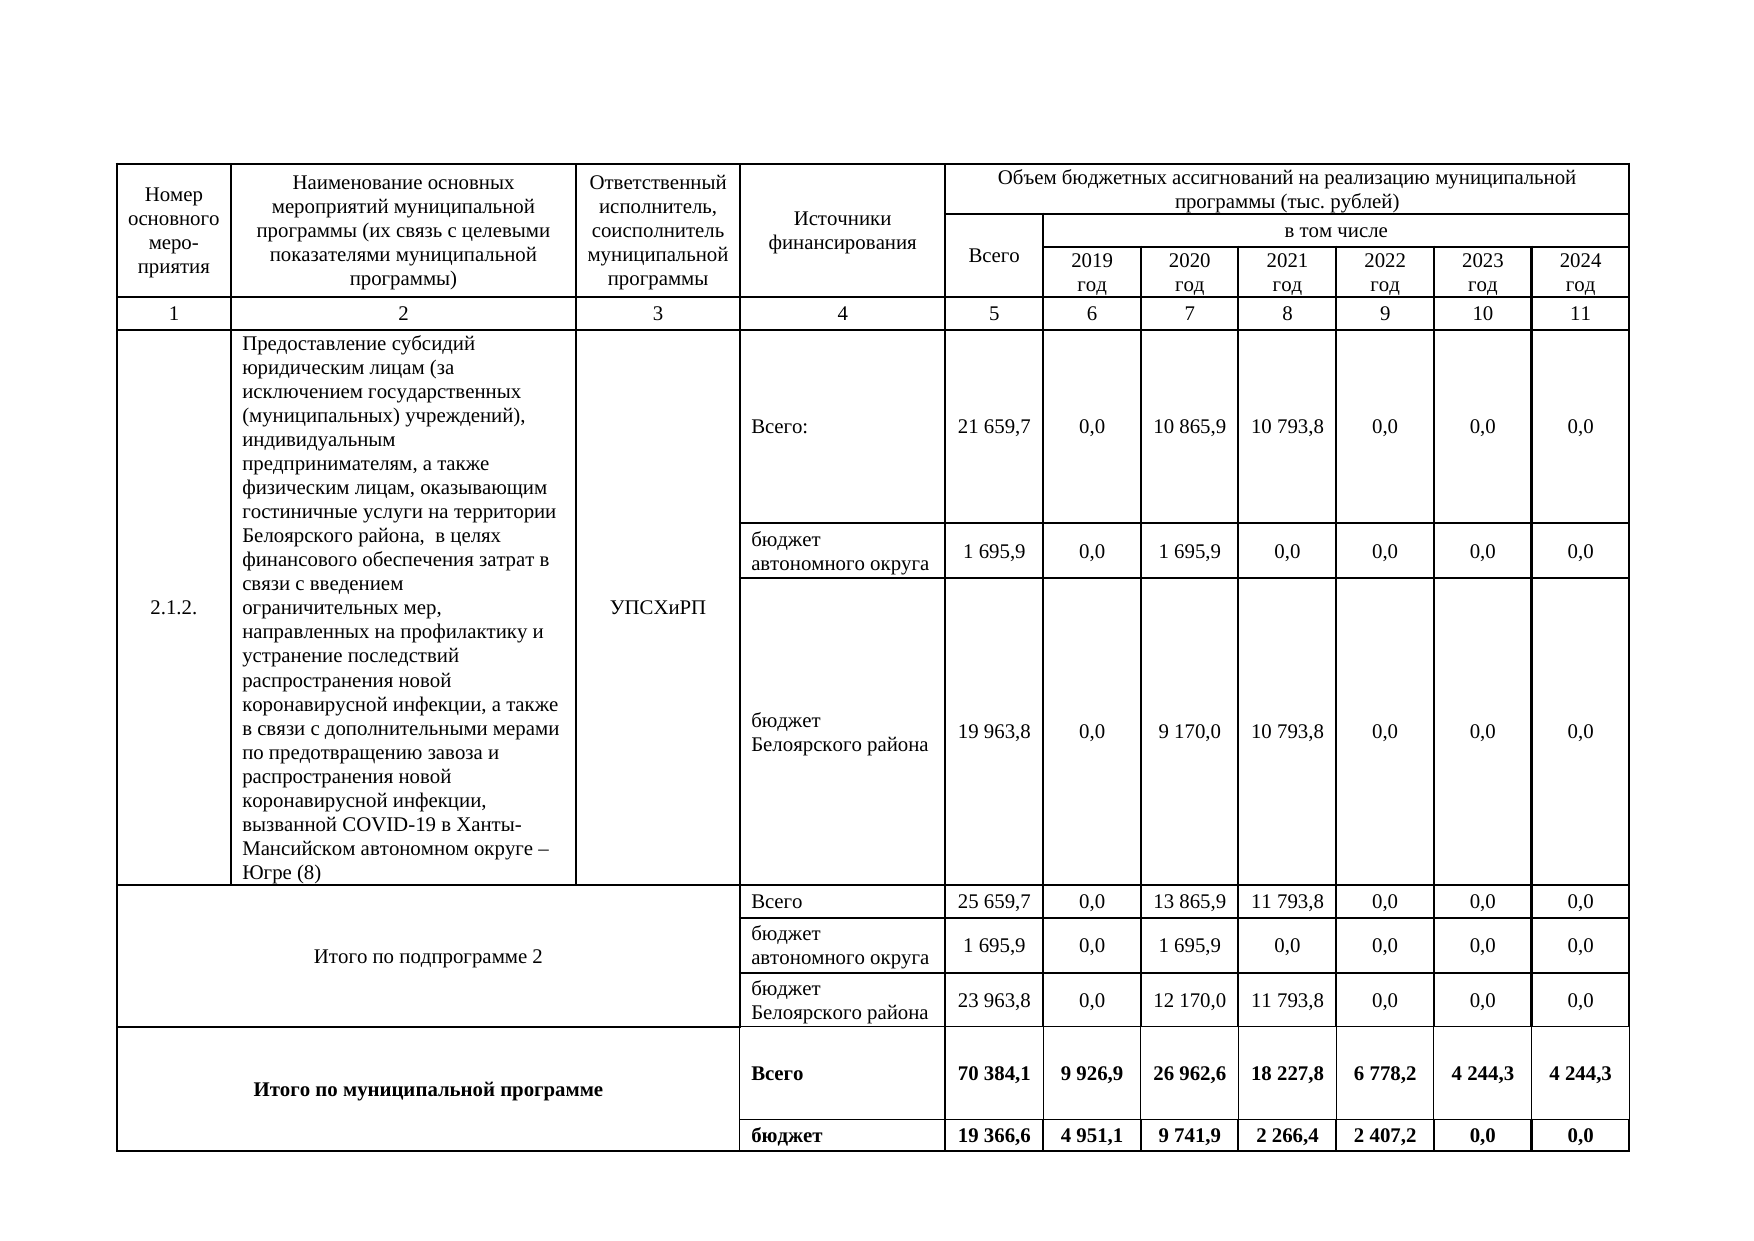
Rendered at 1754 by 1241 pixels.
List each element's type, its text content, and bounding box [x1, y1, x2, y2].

table_cell 9 741,9 [1142, 1120, 1237, 1149]
table_cell 0,0 [1337, 579, 1433, 884]
table_cell 0,0 [1435, 886, 1530, 917]
table_cell 12 170,0 [1142, 974, 1237, 1026]
table_header Объем бюджетных ассигнований на реализацию муниципальной программы (тыс. рублей) [946, 165, 1628, 213]
table_cell Итого по муниципальной программе [118, 1028, 739, 1149]
table_cell 25 659,7 [946, 886, 1042, 917]
table_cell 21 659,7 [946, 331, 1042, 522]
table_cell Всего [946, 215, 1042, 296]
table_cell 4 244,3 [1434, 1027, 1531, 1118]
table_cell 0,0 [1044, 579, 1140, 884]
table_cell 0,0 [1533, 524, 1628, 577]
table_cell 4 244,3 [1532, 1027, 1629, 1118]
table_cell 9 926,9 [1044, 1027, 1140, 1118]
table_cell 19 963,8 [946, 579, 1042, 884]
table_cell 9 [1337, 298, 1433, 328]
table_cell 2022 год [1337, 248, 1433, 296]
table_cell 13 865,9 [1142, 886, 1237, 917]
table_cell 2 266,4 [1239, 1120, 1335, 1149]
table_cell 6 [1044, 298, 1140, 328]
table_cell 2.1.2. [118, 331, 230, 884]
table_cell 2024 год [1533, 248, 1628, 296]
table_cell 2 [232, 298, 575, 328]
table_cell УПСХиРП [577, 331, 739, 884]
table_cell 0,0 [1337, 974, 1433, 1026]
table_cell Итого по подпрограмме 2 [118, 886, 739, 1026]
table_cell 0,0 [1044, 524, 1140, 577]
table_cell 4 951,1 [1044, 1120, 1140, 1149]
table_header Наименование основных мероприятий муниципальной программы (их связь с целевыми показателями муниципальной программы) [232, 165, 575, 296]
table_cell 2021 год [1239, 248, 1335, 296]
table_cell бюджет автономного округа [741, 524, 944, 577]
table_cell бюджет Белоярского района [741, 974, 944, 1026]
table_cell 0,0 [1337, 886, 1433, 917]
table_cell 0,0 [1435, 524, 1530, 577]
table_cell 1 [118, 298, 230, 328]
table_cell 0,0 [1337, 331, 1433, 522]
table_cell Предоставление субсидий юридическим лицам (за исключением государственных (муниципальных) учреждений), индивидуальным предпринимателям, а также физическим лицам, оказывающим гостиничные услуги на территории Белоярского района, в целях финансового обеспечения затрат в связи с введением ограничительных мер, направленных на профилактику и устранение последствий распространения новой коронавирусной инфекции, а также в связи с дополнительными мерами по предотвращению завоза и распространения новой коронавирусной инфекции, вызванной COVID-19 в Ханты-Мансийском автономном округе –Югре (8) [232, 331, 575, 884]
table_cell 0,0 [1435, 331, 1530, 522]
table_cell 0,0 [1044, 919, 1140, 972]
table_cell Всего [740, 1027, 944, 1118]
table_header Ответственный исполнитель, соисполнитель муниципальной программы [577, 165, 739, 296]
table_cell бюджет Белоярского района [741, 579, 944, 884]
table_cell 0,0 [1239, 919, 1335, 972]
table_cell Всего [741, 886, 944, 917]
table_cell 5 [946, 298, 1042, 328]
table_cell 11 [1533, 298, 1628, 328]
table_cell 70 384,1 [946, 1027, 1043, 1118]
table_cell 10 793,8 [1239, 331, 1335, 522]
table_cell 10 793,8 [1239, 579, 1335, 884]
table_cell 0,0 [1337, 524, 1433, 577]
table_cell 0,0 [1435, 579, 1530, 884]
table_cell 2 407,2 [1337, 1120, 1433, 1149]
table_cell 0,0 [1435, 974, 1530, 1026]
table_cell 7 [1142, 298, 1237, 328]
table_cell 2023 год [1435, 248, 1530, 296]
table_cell 0,0 [1239, 524, 1335, 577]
table_cell 18 227,8 [1239, 1027, 1336, 1118]
table_header Номер основного меро- приятия [118, 165, 230, 296]
table_cell 0,0 [1533, 886, 1628, 917]
table_cell 19 366,6 [946, 1120, 1042, 1149]
table_cell бюджет автономного округа [741, 919, 944, 972]
table_cell 4 [741, 298, 944, 328]
table_cell 0,0 [1044, 974, 1140, 1026]
table_cell 0,0 [1337, 919, 1433, 972]
table_cell 0,0 [1435, 919, 1530, 972]
table_header Источники финансирования [741, 165, 944, 296]
table_cell 0,0 [1533, 1120, 1628, 1149]
table_cell 8 [1239, 298, 1335, 328]
table_cell 3 [577, 298, 739, 328]
table_cell 0,0 [1533, 974, 1628, 1026]
table_cell Всего: [741, 331, 944, 522]
table_cell 9 170,0 [1142, 579, 1237, 884]
table_cell 26 962,6 [1141, 1027, 1238, 1118]
table_cell 0,0 [1044, 331, 1140, 522]
table_cell бюджет автономного округа [740, 1120, 944, 1149]
table_cell 6 778,2 [1337, 1027, 1433, 1118]
table_cell 0,0 [1533, 919, 1628, 972]
table_cell 10 865,9 [1142, 331, 1237, 522]
table_cell 2020 год [1142, 248, 1237, 296]
table_cell 10 [1435, 298, 1530, 328]
table_cell 1 695,9 [946, 524, 1042, 577]
table_cell 1 695,9 [1142, 524, 1237, 577]
table_cell 2019 год [1044, 248, 1140, 296]
table_cell 1 695,9 [1142, 919, 1237, 972]
table_cell 23 963,8 [946, 974, 1042, 1026]
table_cell 1 695,9 [946, 919, 1042, 972]
table_cell 0,0 [1533, 579, 1628, 884]
table_cell 11 793,8 [1239, 974, 1335, 1026]
table_cell 0,0 [1435, 1120, 1530, 1149]
table_cell 0,0 [1533, 331, 1628, 522]
table_cell 0,0 [1044, 886, 1140, 917]
table_cell в том числе [1044, 215, 1628, 246]
table_cell 11 793,8 [1239, 886, 1335, 917]
